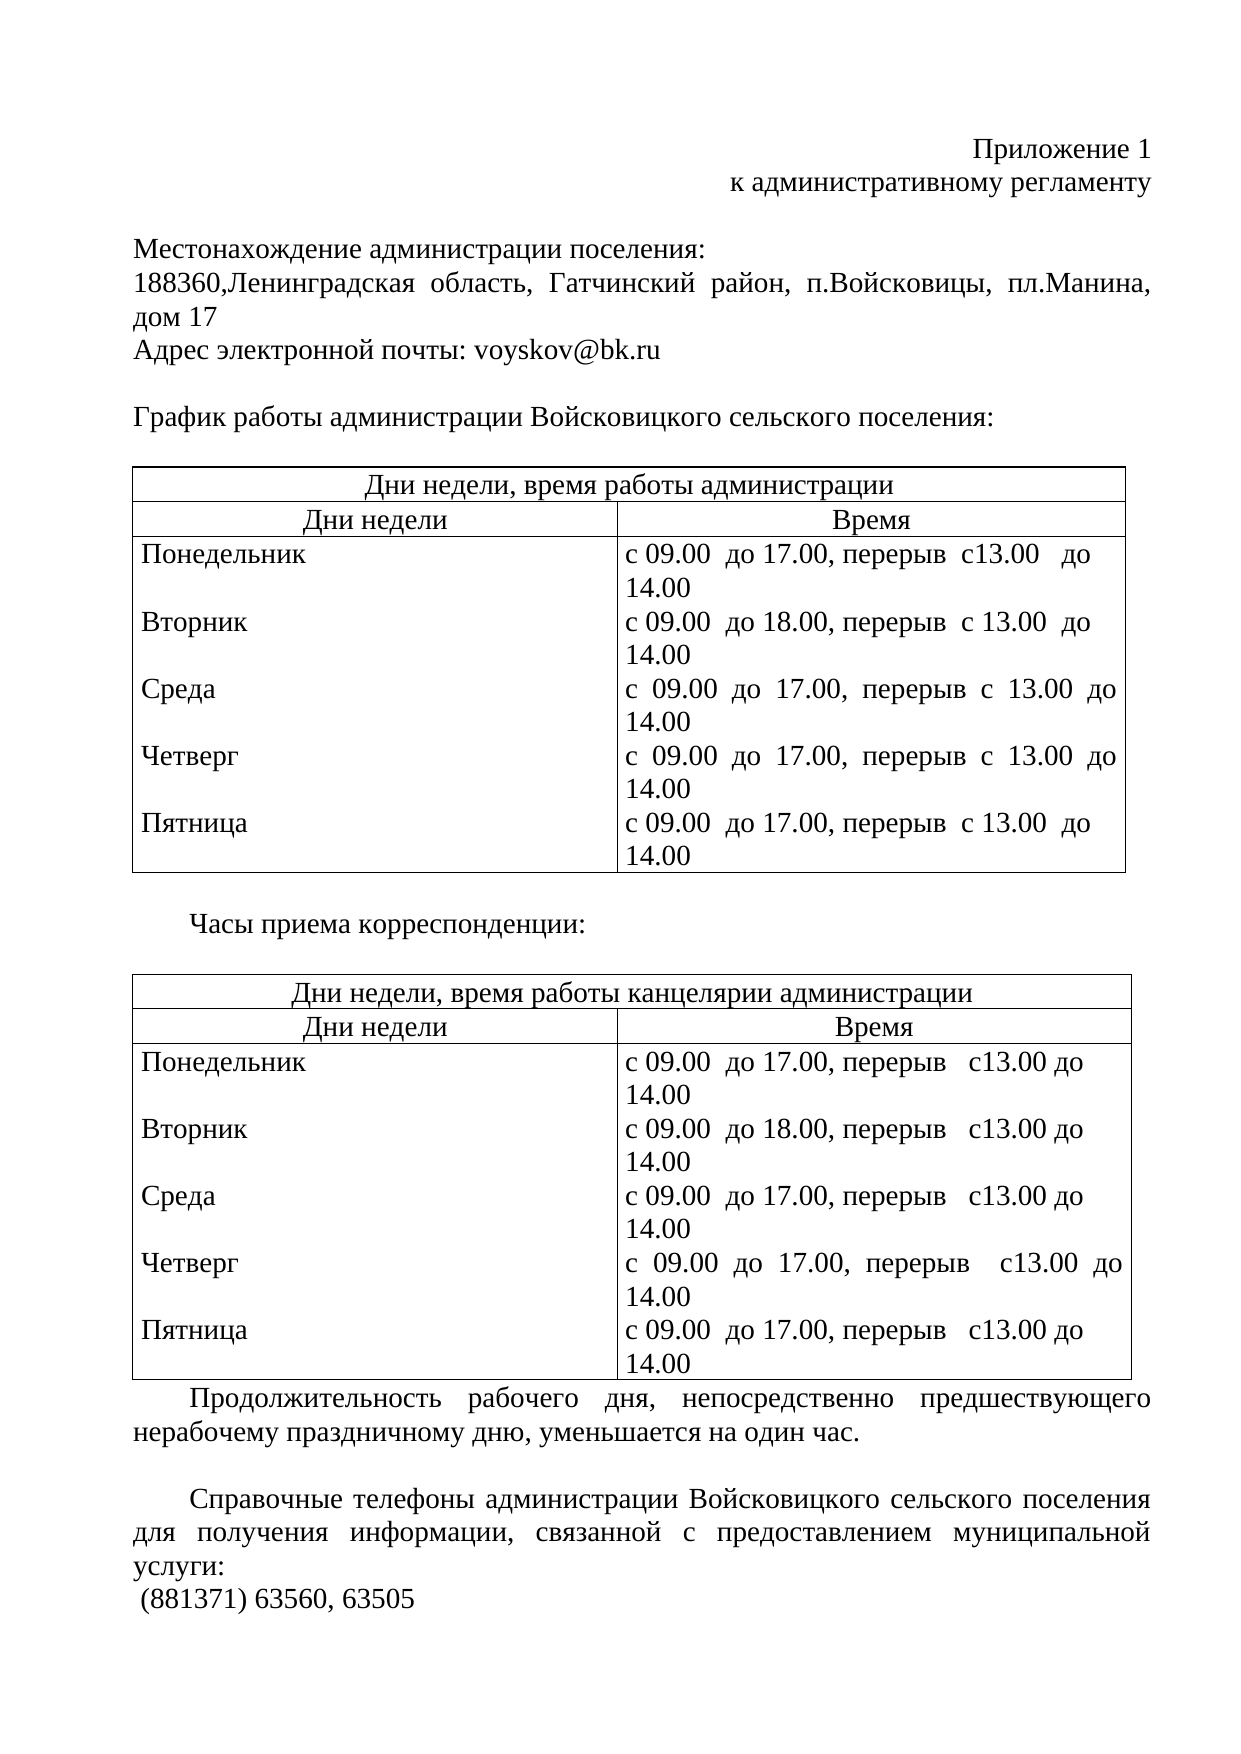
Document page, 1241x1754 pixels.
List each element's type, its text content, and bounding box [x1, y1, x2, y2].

table_cell Вторник [133, 604, 617, 671]
table_header Дни недели, время работы администрации [133, 468, 1125, 501]
table_cell с 09.00 до 17.00, перерыв с 13.00 до 14.00 [618, 671, 1125, 738]
text Справочные телефоны администрации Войсковицкого сельского поселения для получения информации, связанной с предоставлением муниципальной услуги: [133, 1481, 1152, 1582]
text Местонахождение администрации поселения: [133, 232, 1152, 265]
text График работы администрации Войсковицкого сельского поселения: [133, 399, 1152, 433]
text к административному регламенту [133, 164, 1152, 198]
table_cell Пятница [133, 1312, 617, 1379]
table_cell Понедельник [133, 1044, 617, 1111]
table_cell Время [618, 1009, 1131, 1043]
table_cell с 09.00 до 17.00, перерыв с13.00 до 14.00 [618, 1245, 1131, 1312]
table_cell Четверг [133, 738, 617, 805]
table_cell с 09.00 до 17.00, перерыв с 13.00 до 14.00 [618, 805, 1125, 872]
table_header Дни недели, время работы канцелярии администрации [133, 975, 1131, 1008]
text (881371) 63560, 63505 [133, 1582, 1152, 1615]
table_cell с 09.00 до 18.00, перерыв с13.00 до 14.00 [618, 1111, 1131, 1178]
table_cell с 09.00 до 17.00, перерыв с13.00 до 14.00 [618, 1044, 1131, 1111]
text Адрес электронной почты: voyskov@bk.ru [133, 332, 1152, 366]
table_cell Пятница [133, 805, 617, 872]
table_cell с 09.00 до 17.00, перерыв с 13.00 до 14.00 [618, 738, 1125, 805]
table_cell Вторник [133, 1111, 617, 1178]
text Приложение 1 [133, 131, 1152, 164]
text 188360,Ленинградская область, Гатчинский район, п.Войсковицы, пл.Манина, дом 17 [133, 265, 1152, 332]
table_cell с 09.00 до 18.00, перерыв с 13.00 до 14.00 [618, 604, 1125, 671]
table_cell с 09.00 до 17.00, перерыв с13.00 до 14.00 [618, 1312, 1131, 1379]
table_cell Понедельник [133, 537, 617, 604]
table_cell с 09.00 до 17.00, перерыв с13.00 до 14.00 [618, 1178, 1131, 1245]
table_cell с 09.00 до 17.00, перерыв с13.00 до 14.00 [618, 537, 1125, 604]
table_cell Дни недели [133, 502, 617, 536]
text Часы приема корреспонденции: [133, 907, 1152, 940]
table_cell Четверг [133, 1245, 617, 1312]
text Продолжительность рабочего дня, непосредственно предшествующего нерабочему праздничному дню, уменьшается на один час. [133, 1380, 1152, 1447]
table_cell Дни недели [133, 1009, 617, 1043]
table_cell Среда [133, 671, 617, 738]
table_cell Среда [133, 1178, 617, 1245]
table_cell Время [618, 502, 1125, 536]
